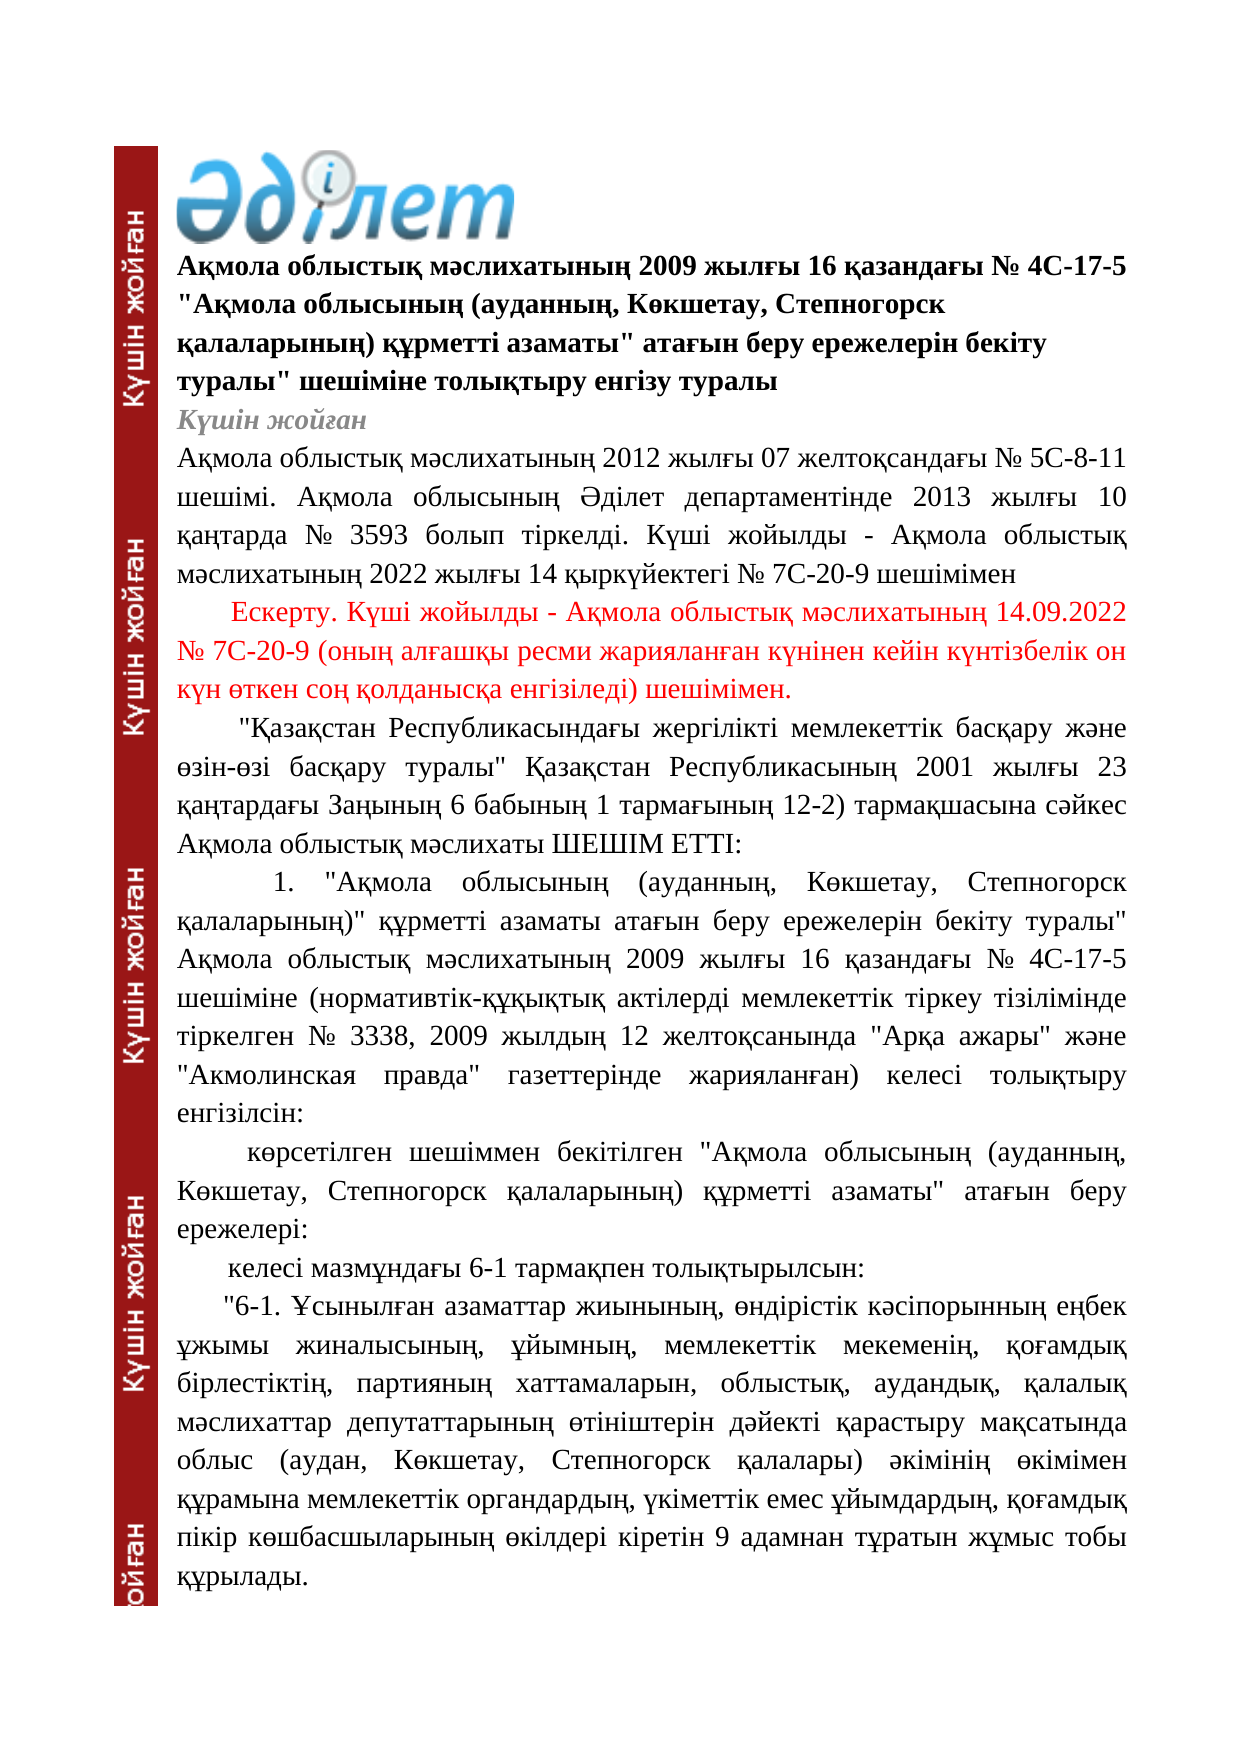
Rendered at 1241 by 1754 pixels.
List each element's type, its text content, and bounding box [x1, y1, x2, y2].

text келесі мазмұндағы 6-1 тармақпен толықтырылсын: [112, 1250, 1128, 1283]
text Ақмола облыстық мәслихатының 2009 жылғы 16 қазандағы № 4С-17-5 "Ақмола облысының (ауданның, Көкшетау, Степногорск қалаларының) құрметті азаматы" атағын беру ережелерін бекіту туралы" шешіміне толықтыру енгізу туралы [112, 248, 1128, 397]
picture [114, 1283, 158, 1288]
picture [114, 589, 158, 594]
picture [114, 397, 158, 402]
text "Қазақстан Республикасындағы жергілікті мемлекеттік басқару және өзін-өзі басқару туралы" Қазақстан Республикасының 2001 жылғы 23 қаңтардағы Заңының 6 бабының 1 тармағының 12-2) тармақшасына сәйкес Ақмола облыстық мәслихаты ШЕШІМ ЕТТІ: [112, 710, 1128, 859]
picture [114, 1592, 158, 1606]
picture [114, 1245, 158, 1250]
picture [176, 150, 515, 244]
text 1. "Ақмола облысының (ауданның, Көкшетау, Степногорск қалаларының)" құрметті азаматы атағын беру ережелерін бекіту туралы" Ақмола облыстық мәслихатының 2009 жылғы 16 қазандағы № 4С-17-5 шешіміне (нормативтік-құқықтық актілерді мемлекеттік тіркеу тізілімінде тіркелген № 3338, 2009 жылдың 12 желтоқсанында "Арқа ажары" және "Акмолинская правда" газеттерінде жарияланған) келесі толықтыру енгізілсін: [112, 864, 1128, 1129]
text көрсетілген шешіммен бекітілген "Ақмола облысының (ауданның, Көкшетау, Степногорск қалаларының) құрметті азаматы" атағын беру ережелері: [112, 1134, 1128, 1245]
picture [114, 859, 158, 864]
picture [114, 146, 158, 248]
text Ақмола облыстық мәслихатының 2012 жылғы 07 желтоқсандағы № 5С-8-11 шешімі. Ақмола облысының Әділет департаментінде 2013 жылғы 10 қаңтарда № 3593 болып тіркелді. Күші жойылды - Ақмола облыстық мәслихатының 2022 жылғы 14 қыркүйектегі № 7С-20-9 шешімімен [112, 440, 1128, 589]
text Күшін жойған [112, 402, 1128, 435]
text Ескерту. Күші жойылды - Ақмола облыстық мәслихатының 14.09.2022 № 7С-20-9 (оның алғашқы ресми жарияланған күнінен кейін күнтізбелік он күн өткен соң қолданысқа енгізіледі) шешімімен. [112, 594, 1128, 705]
text "6-1. Ұсынылған азаматтар жиынының, өндірістік кәсіпорынның еңбек ұжымы жиналысының, ұйымның, мемлекеттік мекеменің, қоғамдық бірлестіктің, партияның хаттамаларын, облыстық, аудандық, қалалық мәслихаттар депутаттарының өтініштерін дәйекті қарастыру мақсатында облыс (аудан, Көкшетау, Степногорск қалалары) әкімінің өкімімен құрамына мемлекеттік органдардың, үкіметтік емес ұйымдардың, қоғамдық пікір көшбасшыларының өкілдері кіретін 9 адамнан тұратын жұмыс тобы құрылады. [112, 1288, 1128, 1592]
picture [114, 435, 158, 440]
picture [114, 1129, 158, 1134]
picture [114, 705, 158, 710]
